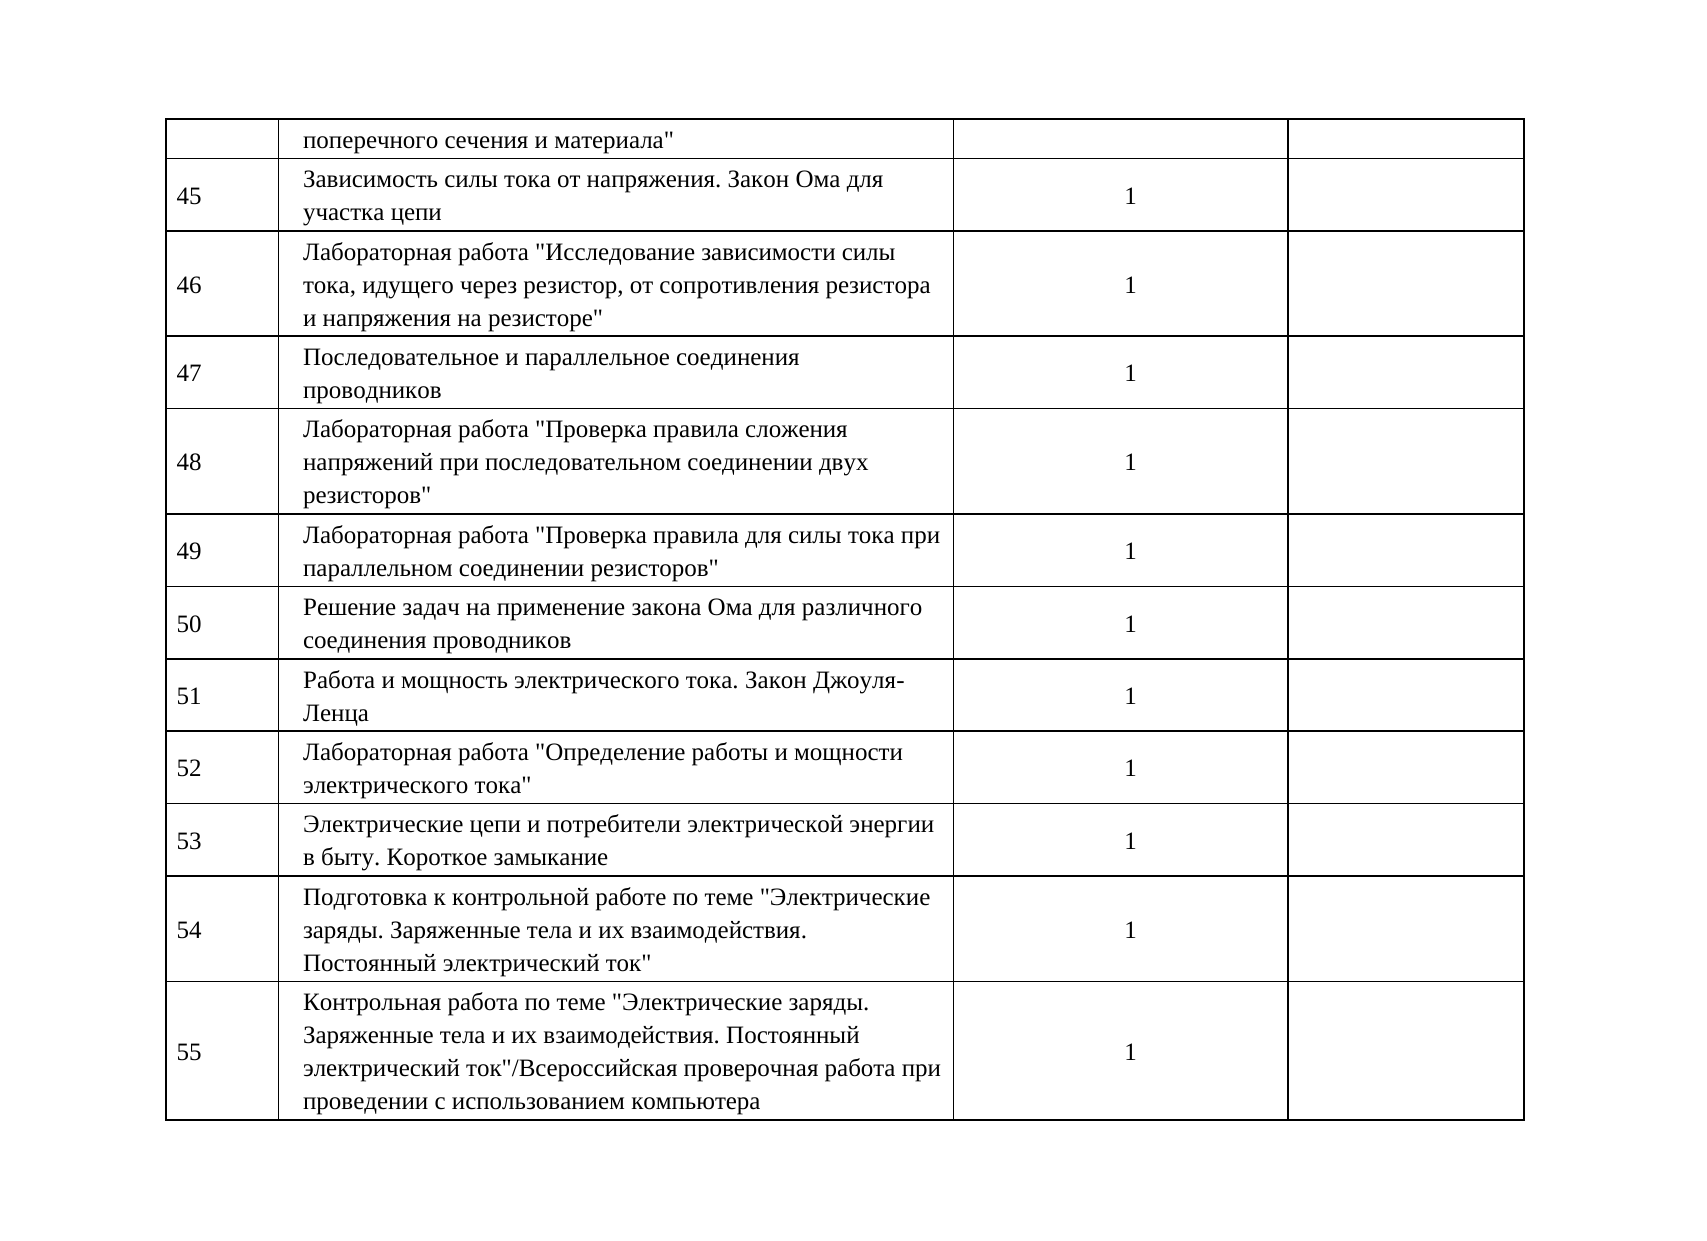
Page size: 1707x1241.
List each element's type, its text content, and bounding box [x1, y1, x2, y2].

table_cell 48 [167, 409, 278, 513]
table_cell 46 [167, 232, 278, 335]
table_cell 49 [167, 515, 278, 586]
table_cell 1 [954, 660, 1287, 730]
table_cell 1 [954, 732, 1287, 803]
table_cell 1 [954, 515, 1287, 586]
table_cell [1289, 660, 1523, 730]
table_cell 1 [954, 232, 1287, 335]
table_cell [1289, 804, 1523, 875]
table_cell Электрические цепи и потребители электрической энергии в быту. Короткое замыкание [279, 804, 953, 875]
table_cell Подготовка к контрольной работе по теме "Электрические заряды. Заряженные тела и их взаимодействия. Постоянный электрический ток" [279, 877, 953, 981]
table_cell [1289, 982, 1523, 1119]
table_cell [1289, 120, 1523, 157]
table_cell 55 [167, 982, 278, 1119]
table_cell Лабораторная работа "Определение работы и мощности электрического тока" [279, 732, 953, 803]
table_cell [279, 120, 953, 157]
table_cell 1 [954, 587, 1287, 658]
table_cell 1 [954, 804, 1287, 875]
table_cell Лабораторная работа "Проверка правила для силы тока при параллельном соединении резисторов" [279, 515, 953, 586]
table_cell [1289, 409, 1523, 513]
table_cell 52 [167, 732, 278, 803]
table_cell 44 [167, 120, 278, 157]
table_cell [1289, 515, 1523, 586]
table_cell 1 [954, 982, 1287, 1119]
table_cell [1289, 877, 1523, 981]
table_cell 53 [167, 804, 278, 875]
table_cell [1289, 159, 1523, 230]
table_cell Работа и мощность электрического тока. Закон Джоуля-Ленца [279, 660, 953, 730]
table_cell Решение задач на применение закона Ома для различного соединения проводников [279, 587, 953, 658]
table_cell 47 [167, 337, 278, 408]
table_cell Лабораторная работа "Проверка правила сложения напряжений при последовательном соединении двух резисторов" [279, 409, 953, 513]
table_cell 1 [954, 337, 1287, 408]
table_cell 1 [954, 120, 1287, 157]
table_cell 50 [167, 587, 278, 658]
table_cell [1289, 232, 1523, 335]
table_cell 1 [954, 877, 1287, 981]
table_cell Зависимость силы тока от напряжения. Закон Ома для участка цепи [279, 159, 953, 230]
table_cell 1 [954, 159, 1287, 230]
table_cell Лабораторная работа "Исследование зависимости силы тока, идущего через резистор, от сопротивления резистора и напряжения на резисторе" [279, 232, 953, 335]
table_cell 1 [954, 409, 1287, 513]
table_cell 45 [167, 159, 278, 230]
table_cell 51 [167, 660, 278, 730]
table_cell 54 [167, 877, 278, 981]
table_cell Контрольная работа по теме "Электрические заряды. Заряженные тела и их взаимодействия. Постоянный электрический ток"/Всероссийская проверочная работа при проведении с использованием компьютера [279, 982, 953, 1119]
table_cell [1289, 587, 1523, 658]
table_cell [1289, 337, 1523, 408]
table_cell Последовательное и параллельное соединения проводников [279, 337, 953, 408]
table_cell [1289, 732, 1523, 803]
